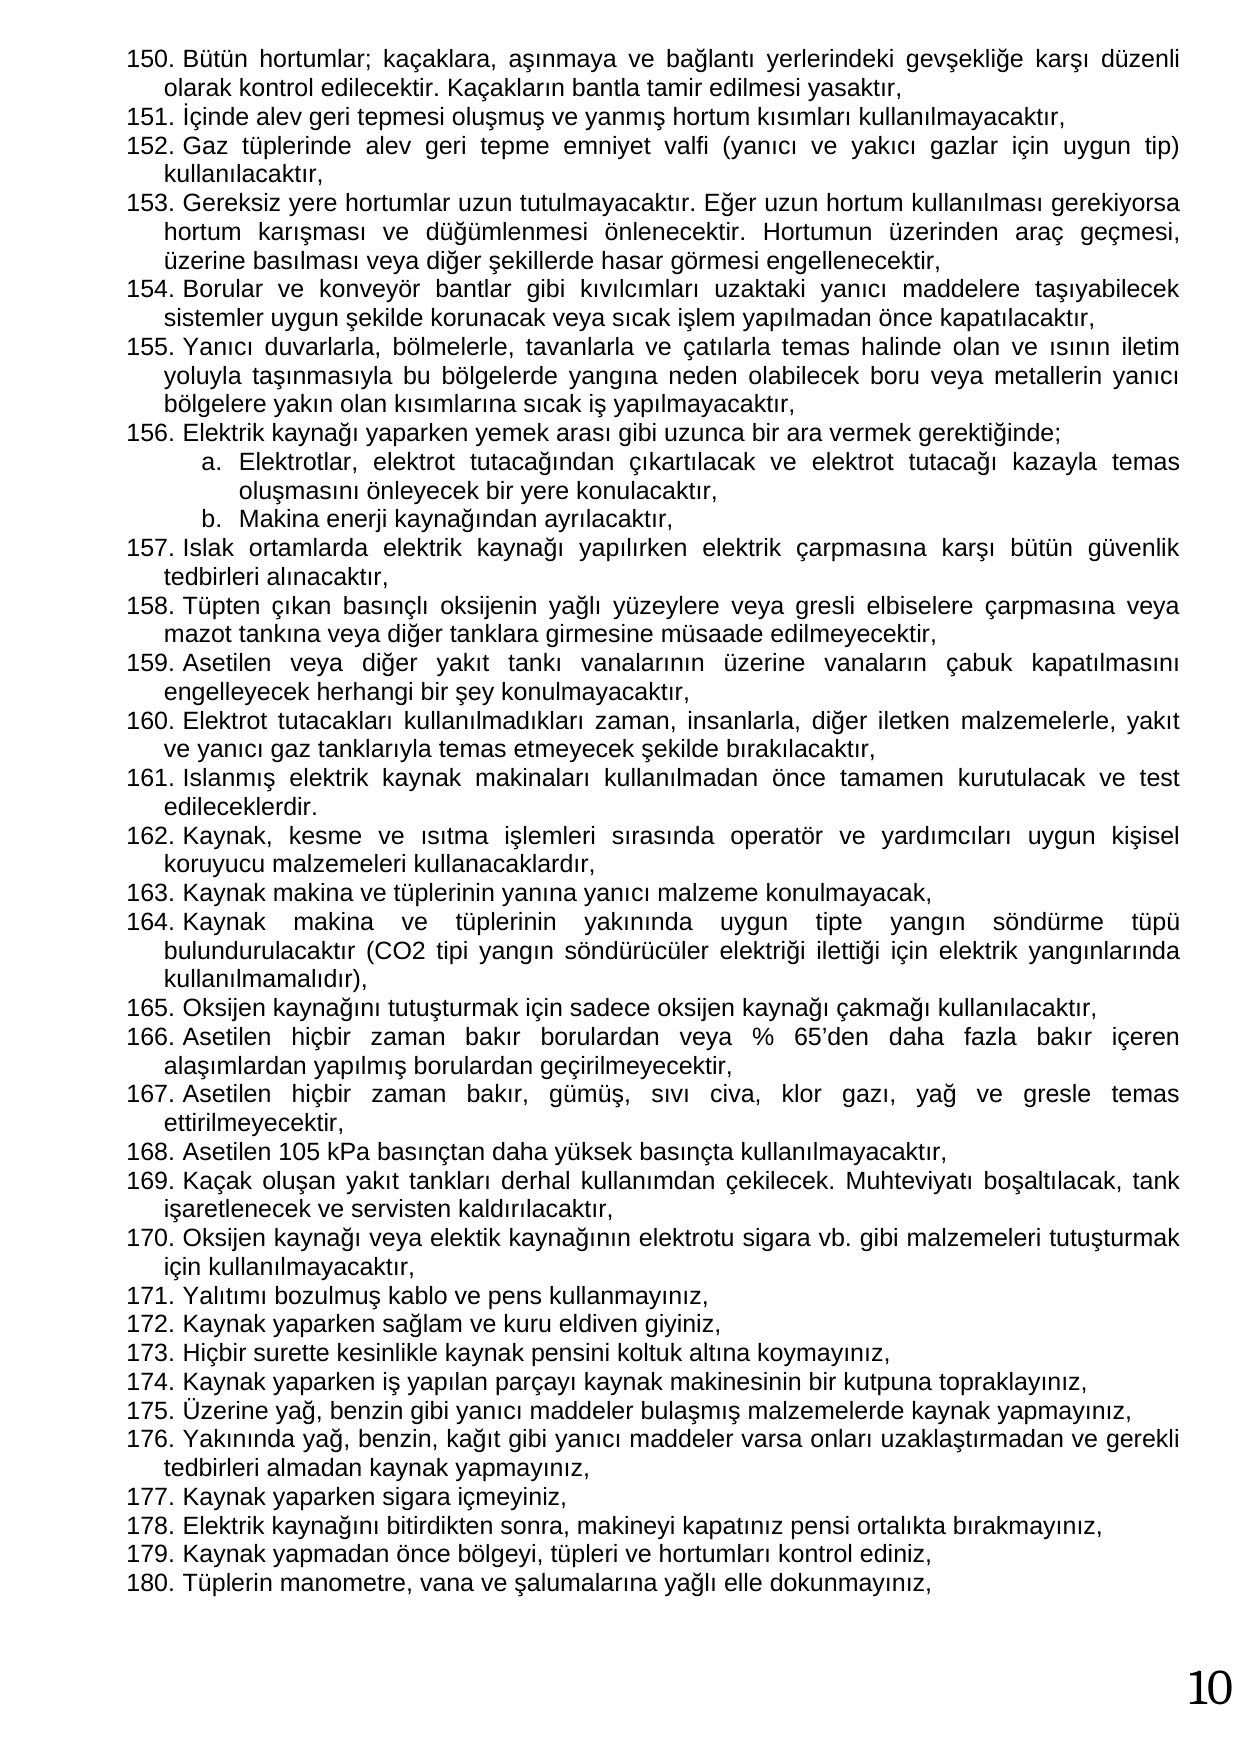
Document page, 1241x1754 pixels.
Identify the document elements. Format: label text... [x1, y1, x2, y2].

list Kaynak yaparken sağlam ve kuru eldiven giyiniz, [126, 1309, 1181, 1338]
list Borular ve konveyör bantlar gibi kıvılcımları uzaktaki yanıcı maddelere taşıyabilecek sistemler uygun şekilde korunacak veya sıcak işlem yapılmadan önce kapatılacaktır, [126, 274, 1181, 332]
list Elektrik kaynağı yaparken yemek arası gibi uzunca bir ara vermek gerektiğinde; [126, 418, 1181, 447]
list Islak ortamlarda elektrik kaynağı yapılırken elektrik çarpmasına karşı bütün güvenlik tedbirleri alınacaktır, [126, 533, 1181, 591]
list Üzerine yağ, benzin gibi yanıcı maddeler bulaşmış malzemelerde kaynak yapmayınız, [126, 1396, 1181, 1424]
list Elektrot tutacakları kullanılmadıkları zaman, insanlarla, diğer iletken malzemelerle, yakıt ve yanıcı gaz tanklarıyla temas etmeyecek şekilde bırakılacaktır, [126, 706, 1181, 763]
list Asetilen hiçbir zaman bakır, gümüş, sıvı civa, klor gazı, yağ ve gresle temas ettirilmeyecektir, [126, 1079, 1181, 1137]
list İçinde alev geri tepmesi oluşmuş ve yanmış hortum kısımları kullanılmayacaktır, [126, 102, 1181, 131]
list Kaynak makina ve tüplerinin yakınında uygun tipte yangın söndürme tüpü bulundurulacaktır (CO2 tipi yangın söndürücüler elektriği ilettiği için elektrik yangınlarında kullanılmamalıdır), [126, 907, 1181, 993]
list Yalıtımı bozulmuş kablo ve pens kullanmayınız, [126, 1281, 1181, 1309]
list Elektrotlar, elektrot tutacağından çıkartılacak ve elektrot tutacağı kazayla temas oluşmasını önleyecek bir yere konulacaktır, [201, 447, 1181, 504]
list Tüplerin manometre, vana ve şalumalarına yağlı elle dokunmayınız, [126, 1568, 1181, 1597]
list Kaçak oluşan yakıt tankları derhal kullanımdan çekilecek. Muhteviyatı boşaltılacak, tank işaretlenecek ve servisten kaldırılacaktır, [126, 1166, 1181, 1223]
list Kaynak yapmadan önce bölgeyi, tüpleri ve hortumları kontrol ediniz, [126, 1539, 1181, 1568]
list Kaynak, kesme ve ısıtma işlemleri sırasında operatör ve yardımcıları uygun kişisel koruyucu malzemeleri kullanacaklardır, [126, 821, 1181, 878]
list Tüpten çıkan basınçlı oksijenin yağlı yüzeylere veya gresli elbiselere çarpmasına veya mazot tankına veya diğer tanklara girmesine müsaade edilmeyecektir, [126, 591, 1181, 648]
list Yanıcı duvarlarla, bölmelerle, tavanlarla ve çatılarla temas halinde olan ve ısının iletim yoluyla taşınmasıyla bu bölgelerde yangına neden olabilecek boru veya metallerin yanıcı bölgelere yakın olan kısımlarına sıcak iş yapılmayacaktır, [126, 332, 1181, 418]
list Gereksiz yere hortumlar uzun tutulmayacaktır. Eğer uzun hortum kullanılması gerekiyorsa hortum karışması ve düğümlenmesi önlenecektir. Hortumun üzerinden araç geçmesi, üzerine basılması veya diğer şekillerde hasar görmesi engellenecektir, [126, 188, 1181, 274]
list Oksijen kaynağı veya elektik kaynağının elektrotu sigara vb. gibi malzemeleri tutuşturmak için kullanılmayacaktır, [126, 1223, 1181, 1281]
list Yakınında yağ, benzin, kağıt gibi yanıcı maddeler varsa onları uzaklaştırmadan ve gerekli tedbirleri almadan kaynak yapmayınız, [126, 1424, 1181, 1482]
list Kaynak makina ve tüplerinin yanına yanıcı malzeme konulmayacak, [126, 878, 1181, 907]
list Kaynak yaparken iş yapılan parçayı kaynak makinesinin bir kutpuna topraklayınız, [126, 1367, 1181, 1396]
list Oksijen kaynağını tutuşturmak için sadece oksijen kaynağı çakmağı kullanılacaktır, [126, 993, 1181, 1022]
list Islanmış elektrik kaynak makinaları kullanılmadan önce tamamen kurutulacak ve test edileceklerdir. [126, 763, 1181, 821]
list Asetilen hiçbir zaman bakır borulardan veya % 65’den daha fazla bakır içeren alaşımlardan yapılmış borulardan geçirilmeyecektir, [126, 1022, 1181, 1079]
list Gaz tüplerinde alev geri tepme emniyet valfi (yanıcı ve yakıcı gazlar için uygun tip) kullanılacaktır, [126, 131, 1181, 188]
list Bütün hortumlar; kaçaklara, aşınmaya ve bağlantı yerlerindeki gevşekliğe karşı düzenli olarak kontrol edilecektir. Kaçakların bantla tamir edilmesi yasaktır, [126, 44, 1181, 102]
list Asetilen 105 kPa basınçtan daha yüksek basınçta kullanılmayacaktır, [126, 1137, 1181, 1166]
list Kaynak yaparken sigara içmeyiniz, [126, 1482, 1181, 1511]
list Elektrik kaynağını bitirdikten sonra, makineyi kapatınız pensi ortalıkta bırakmayınız, [126, 1511, 1181, 1539]
list Hiçbir surette kesinlikle kaynak pensini koltuk altına koymayınız, [126, 1338, 1181, 1367]
list Asetilen veya diğer yakıt tankı vanalarının üzerine vanaların çabuk kapatılmasını engelleyecek herhangi bir şey konulmayacaktır, [126, 648, 1181, 706]
list Makina enerji kaynağından ayrılacaktır, [201, 504, 1181, 533]
